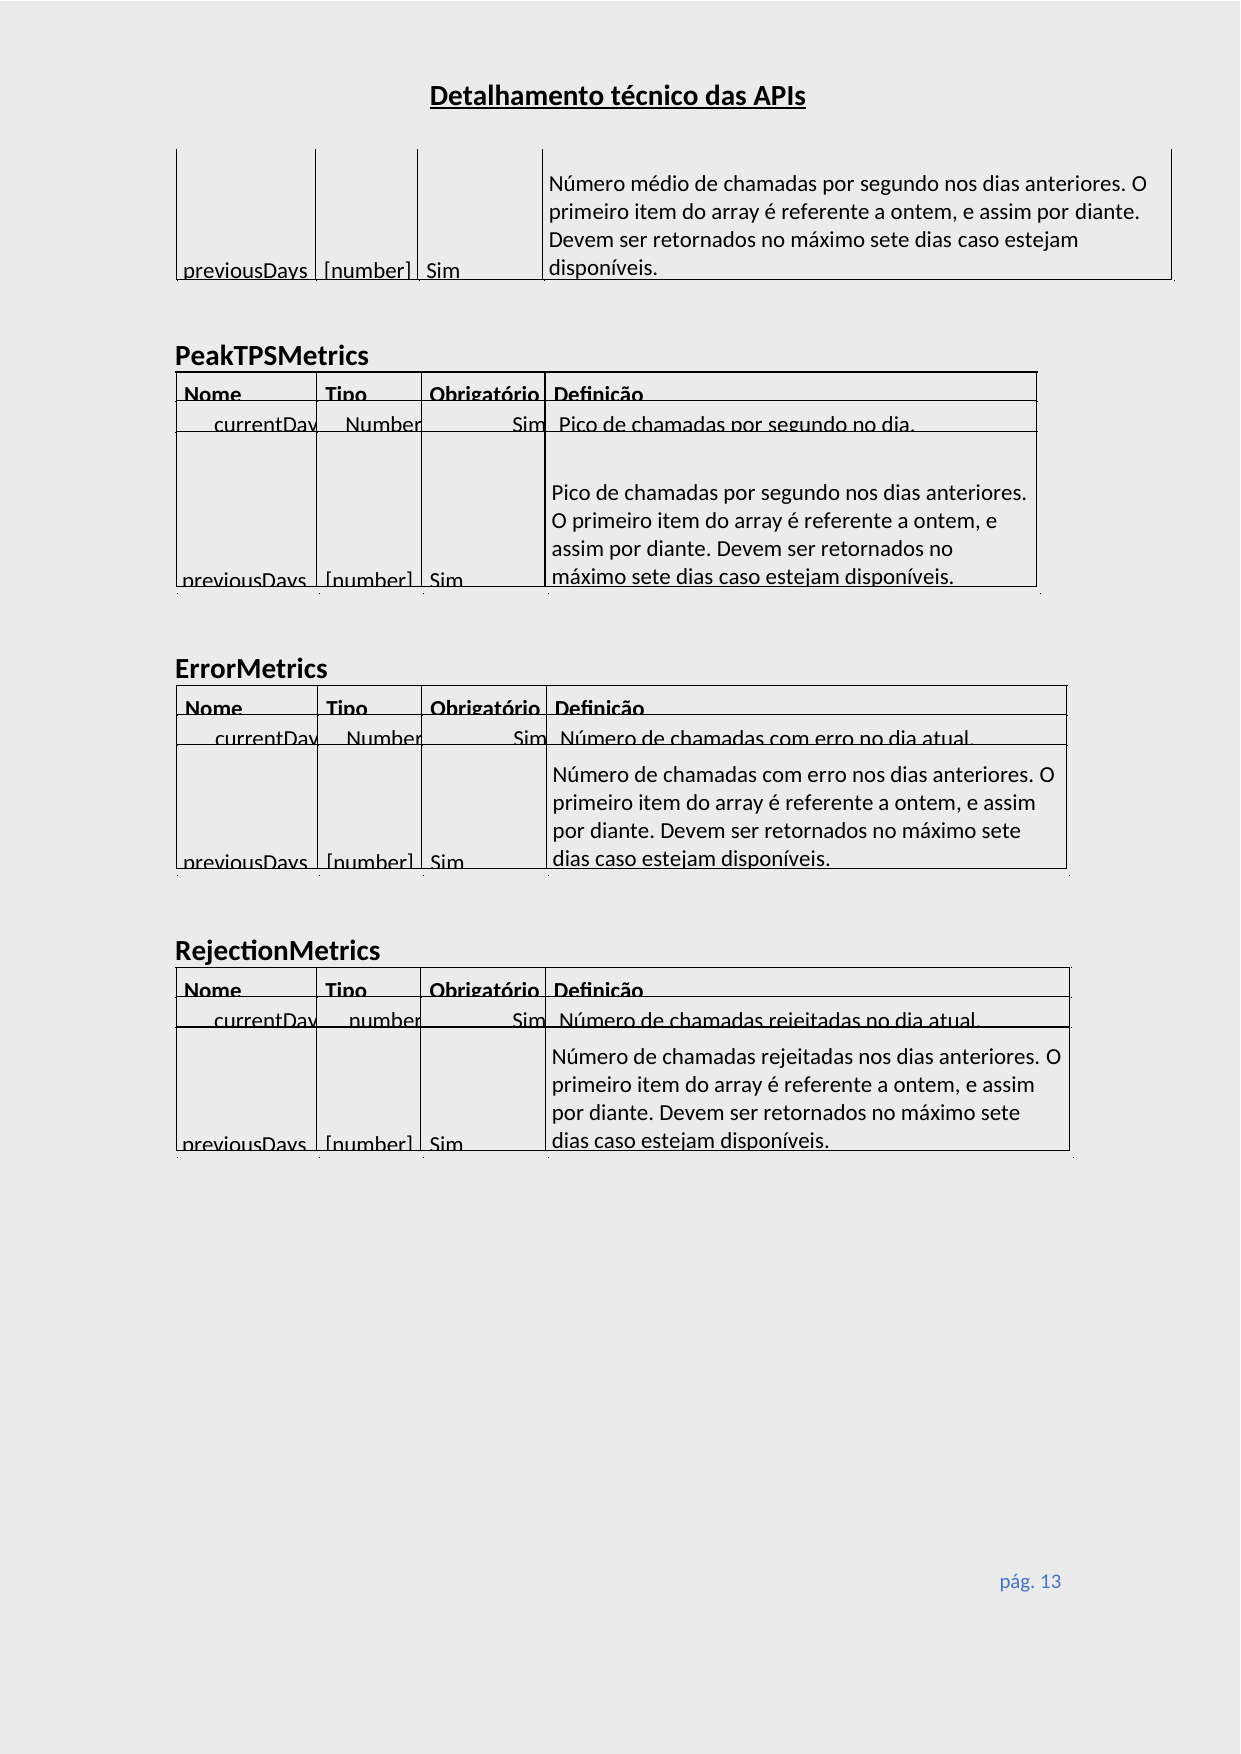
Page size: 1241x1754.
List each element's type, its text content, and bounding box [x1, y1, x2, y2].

table_header Obrigatório [422, 373, 544, 400]
table_header Definição [547, 686, 1066, 714]
table_cell Número de chamadas rejeitadas no dia atual. [546, 997, 1069, 1026]
table_cell Sim [422, 401, 544, 431]
table_header Definição [546, 373, 1036, 400]
text Detalhamento técnico das APIs [429, 82, 1188, 111]
text PeakTPSMetrics [175, 342, 1188, 371]
table_cell Sim [422, 745, 546, 868]
table_cell Sim [421, 997, 545, 1026]
table_cell Pico de chamadas por segundo no dia. [546, 401, 1036, 431]
table_cell number [317, 997, 420, 1026]
table_header Tipo [317, 373, 421, 400]
table_cell currentDay [177, 997, 316, 1026]
text RejectionMetrics [175, 937, 1188, 966]
table_header Número médio de chamadas por segundo nos dias anteriores. O primeiro item do array é referente a ontem, e assim por diante. Devem ser retornados no máximo sete dias caso estejam disponíveis. [543, 149, 1171, 279]
table_header Tipo [318, 686, 421, 714]
text pág. 13 [999, 1570, 1188, 1593]
table_header Obrigatório [421, 968, 545, 996]
table_header [number] [316, 149, 417, 279]
table_cell Número de chamadas com erro nos dias anteriores. O primeiro item do array é referente a ontem, e assim por diante. Devem ser retornados no máximo sete dias caso estejam disponíveis. [547, 745, 1066, 868]
table_header Sim [418, 149, 542, 279]
table_cell Number [317, 401, 421, 431]
table_cell previousDays [177, 745, 317, 868]
table_header Definição [546, 968, 1069, 996]
table_header previousDays [177, 149, 315, 279]
table_cell previousDays [177, 432, 316, 586]
table_cell Sim [421, 1028, 545, 1150]
table_header Tipo [317, 968, 420, 996]
table_cell [number] [317, 432, 421, 586]
table_cell [number] [317, 1028, 420, 1150]
table_cell previousDays [177, 1028, 316, 1150]
text ErrorMetrics [175, 655, 1188, 684]
table_header Nome [177, 968, 316, 996]
table_cell currentDay [177, 715, 317, 744]
table_cell Sim [422, 715, 546, 744]
table_cell Sim [422, 432, 544, 586]
table_header Nome [177, 373, 316, 400]
table_cell Number [318, 715, 421, 744]
table_cell Pico de chamadas por segundo nos dias anteriores. O primeiro item do array é referente a ontem, e assim por diante. Devem ser retornados no máximo sete dias caso estejam disponíveis. [546, 432, 1036, 586]
table_cell Número de chamadas com erro no dia atual. [547, 715, 1066, 744]
table_header Nome [177, 686, 317, 714]
table_cell [number] [318, 745, 421, 868]
table_header Obrigatório [422, 686, 546, 714]
table_cell Número de chamadas rejeitadas nos dias anteriores. O primeiro item do array é referente a ontem, e assim por diante. Devem ser retornados no máximo sete dias caso estejam disponíveis. [546, 1028, 1069, 1150]
table_cell currentDay [177, 401, 316, 431]
